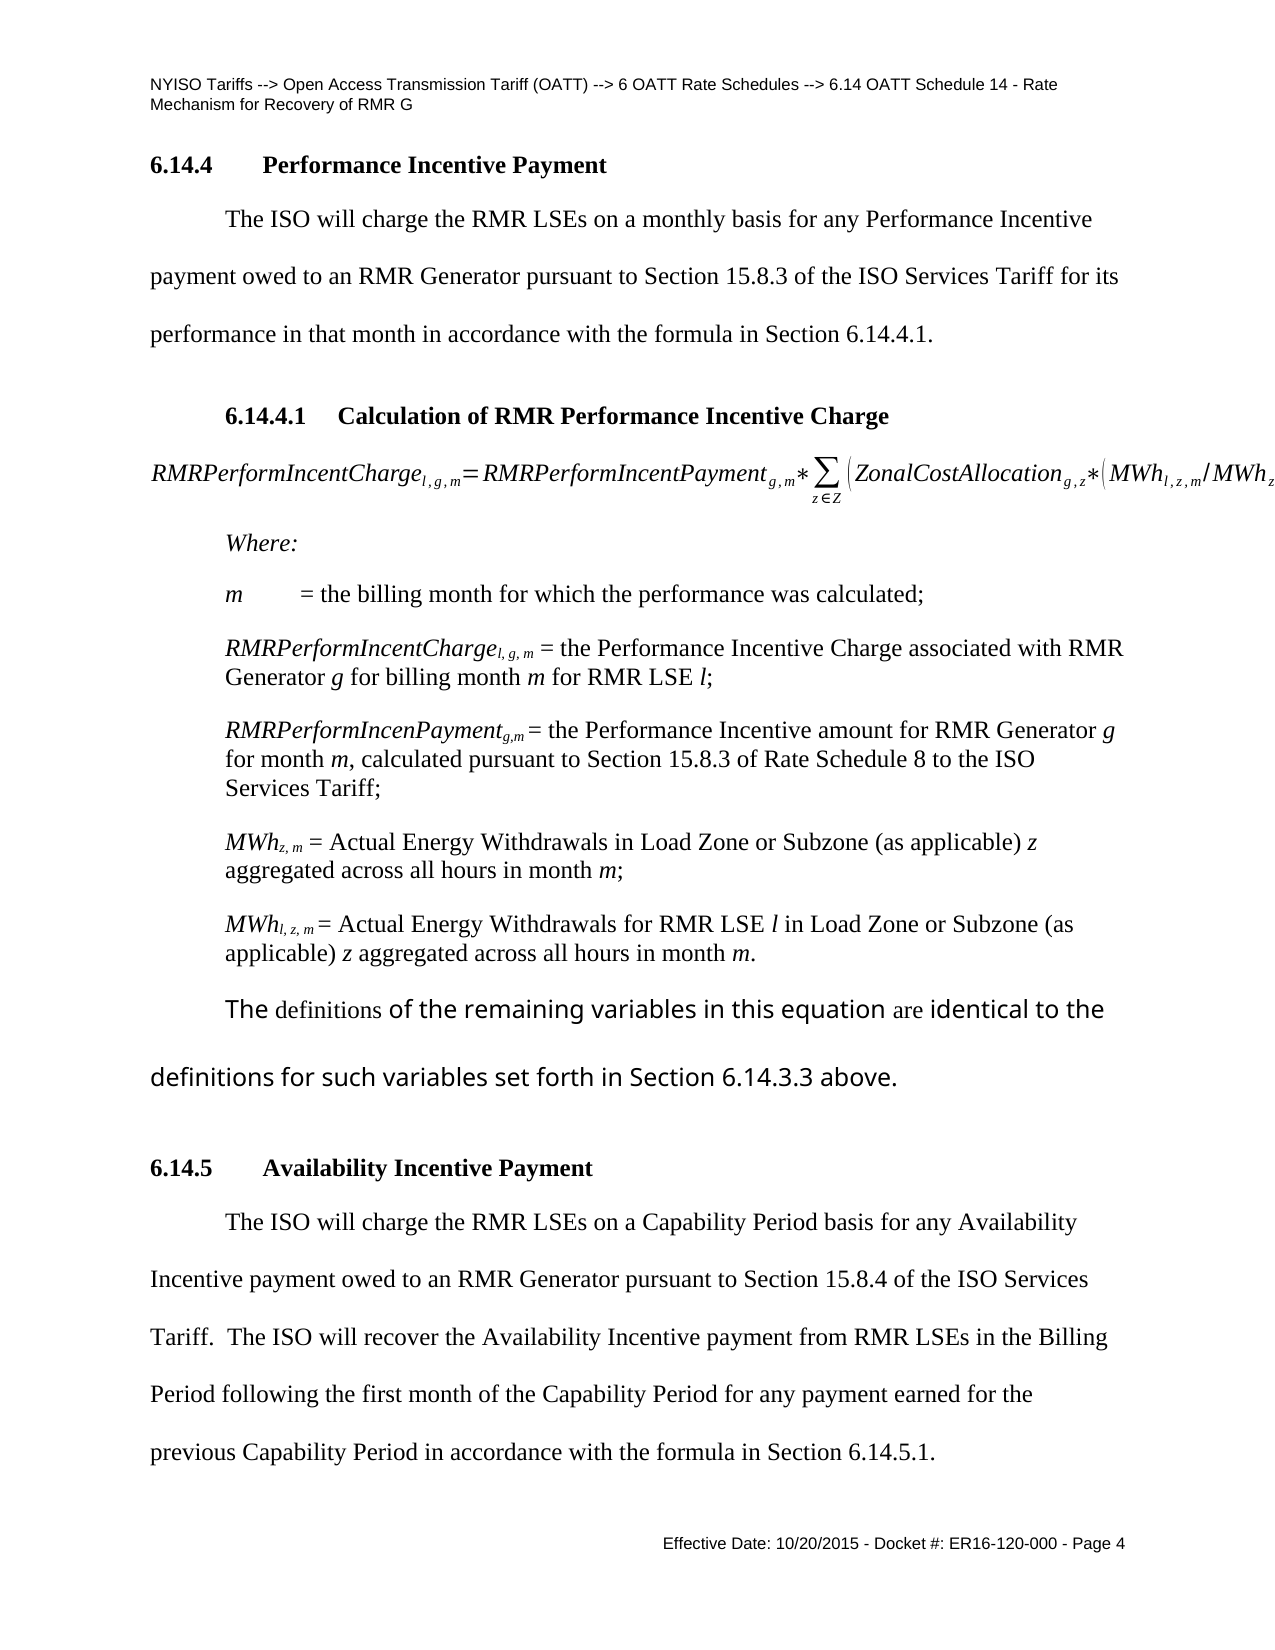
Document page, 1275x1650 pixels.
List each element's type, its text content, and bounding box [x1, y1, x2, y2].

text MWhl, z, m = Actual Energy Withdrawals for RMR LSE l in Load Zone or Subzone (as applicable) z aggregated across all hours in month m. [225, 909, 1125, 967]
text RMRPerformIncenPaymentg,m = the Performance Incentive amount for RMR Generator g for month m, calculated pursuant to Section 15.8.3 of Rate Schedule 8 to the ISO Services Tariff; [225, 715, 1125, 802]
subtitle 6.14.4.1 Calculation of RMR Performance Incentive Charge [225, 401, 1125, 430]
text The ISO will charge the RMR LSEs on a monthly basis for any Performance Incentive payment owed to an RMR Generator pursuant to Section 15.8.3 of the ISO Services Tariff for its performance in that month in accordance with the formula in Section 6.14.4.1. [150, 204, 1125, 347]
text The ISO will charge the RMR LSEs on a Capability Period basis for any Availability Incentive payment owed to an RMR Generator pursuant to Section 15.8.4 of the ISO Services Tariff. The ISO will recover the Availability Incentive payment from RMR LSEs in the Billing Period following the first month of the Capability Period for any payment earned for the previous Capability Period in accordance with the formula in Section 6.14.5.1. [150, 1207, 1125, 1465]
subtitle 6.14.4 Performance Incentive Payment [150, 150, 1059, 179]
subtitle 6.14.5 Availability Incentive Payment [150, 1153, 1059, 1182]
text MWhz, m = Actual Energy Withdrawals in Load Zone or Subzone (as applicable) z aggregated across all hours in month m; [225, 827, 1125, 884]
text Where: [225, 528, 1125, 557]
text RMRPerformIncentChargel, g, m = the Performance Incentive Charge associated with RMR Generator g for billing month m for RMR LSE l; [225, 633, 1125, 690]
text m = the billing month for which the performance was calculated; [225, 579, 1125, 608]
text The definitions of the remaining variables in this equation are identical to the definitions for such variables set forth in Section 6.14.3.3 above. [150, 992, 1125, 1094]
